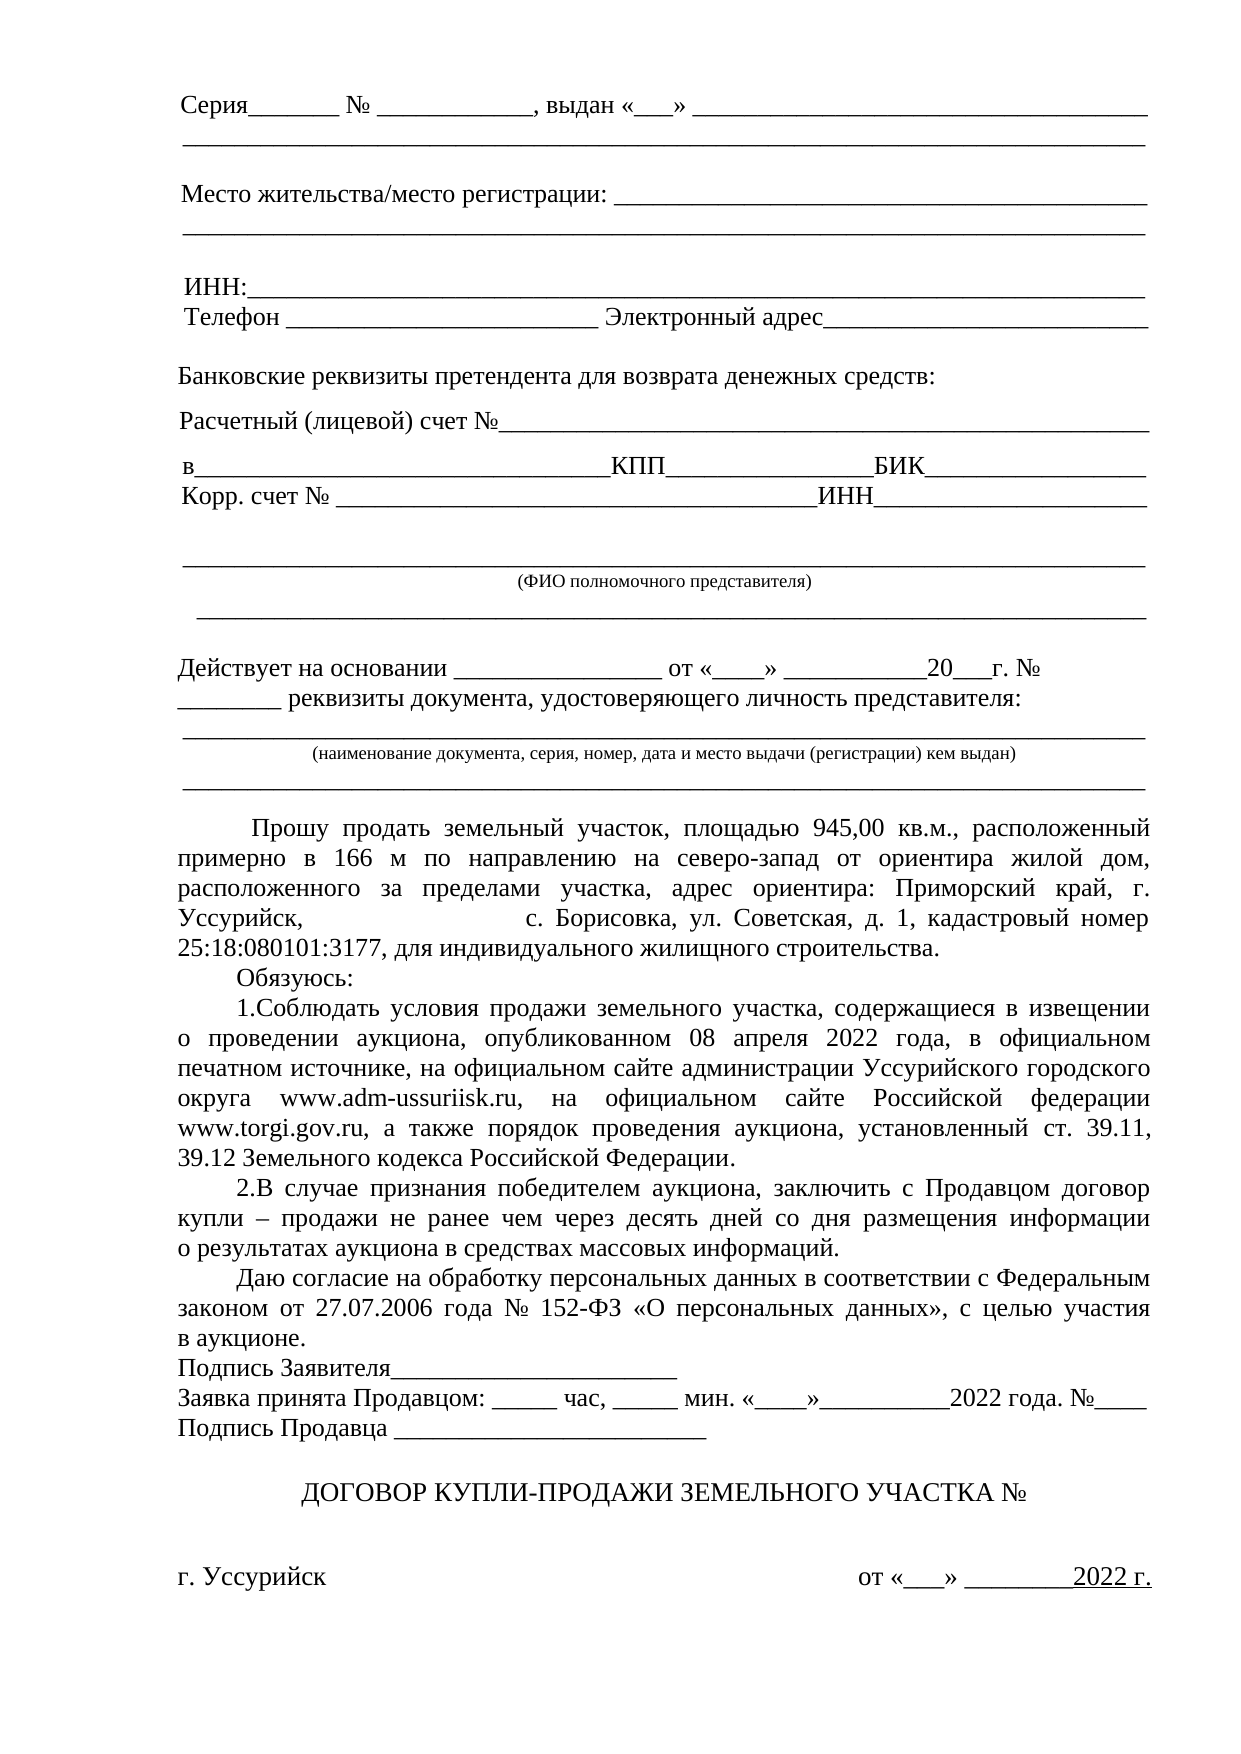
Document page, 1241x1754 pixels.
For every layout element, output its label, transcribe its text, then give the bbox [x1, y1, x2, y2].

text __________________________________________________________________________ [177, 119, 1152, 149]
text Обязуюсь: [177, 962, 1152, 992]
text Телефон ________________________ Электронный адрес_________________________ [177, 301, 1152, 331]
text _________________________________________________________________________ [177, 592, 1167, 622]
text Подпись Заявителя______________________ [177, 1352, 1152, 1382]
text Корр. счет № _____________________________________ИНН_____________________ [177, 480, 1152, 510]
text ДОГОВОР КУПЛИ-ПРОДАЖИ ЗЕМЕЛЬНОГО УЧАСТКА № [177, 1476, 1152, 1507]
text 1.Соблюдать условия продажи земельного участка, содержащиеся в извещении о проведении аукциона, опубликованном 08 апреля 2022 года, в официальном печатном источнике, на официальном сайте администрации Уссурийского городского округа www.adm-ussuriisk.ru, на официальном сайте Российской федерации www.torgi.gov.ru, а также порядок проведения аукциона, установленный ст. 39.11, 39.12 Земельного кодекса Российской Федерации. [177, 992, 1152, 1172]
table_header от «___» ________2022 г. [663, 1529, 1163, 1591]
text Даю согласие на обработку персональных данных в соответствии с Федеральным законом от 27.07.2006 года № 152-ФЗ «О персональных данных», с целью участия в аукционе. [177, 1262, 1152, 1352]
text __________________________________________________________________________ [177, 208, 1152, 238]
text (наименование документа, серия, номер, дата и место выдачи (регистрации) кем выдан) [177, 742, 1152, 763]
table_header г. Уссурийск [166, 1529, 662, 1591]
text (ФИО полномочного представителя) [177, 570, 1152, 592]
text в________________________________КПП________________БИК_________________ [177, 450, 1152, 480]
text Место жительства/место регистрации: _________________________________________ [177, 178, 1152, 208]
text 2.В случае признания победителем аукциона, заключить с Продавцом договор купли – продажи не ранее чем через десять дней со дня размещения информации о результатах аукциона в средствах массовых информаций. [177, 1172, 1152, 1262]
text Банковские реквизиты претендента для возврата денежных средств: [177, 360, 1152, 390]
text __________________________________________________________________________ [177, 763, 1152, 793]
text Действует на основании ________________ от «____» ___________20___г. № ________ реквизиты документа, удостоверяющего личность представителя: [177, 652, 1152, 712]
text __________________________________________________________________________ [177, 540, 1152, 570]
text Расчетный (лицевой) счет №__________________________________________________ [177, 405, 1152, 435]
text ИНН:_____________________________________________________________________ [177, 271, 1152, 301]
text Заявка принята Продавцом: _____ час, _____ мин. «____»__________2022 года. №____ [177, 1382, 1152, 1412]
text Прошу продать земельный участок, площадью 945,00 кв.м., расположенный примерно в 166 м по направлению на северо-запад от ориентира жилой дом, расположенного за пределами участка, адрес ориентира: Приморский край, г. Уссурийск, с. Борисовка, ул. Советская, д. 1, кадастровый номер 25:18:080101:3177, для индивидуального жилищного строительства. [177, 812, 1152, 962]
text __________________________________________________________________________ [177, 712, 1152, 742]
text Серия_______ № ____________, выдан «___» ___________________________________ [177, 89, 1152, 119]
text Подпись Продавца ________________________ [177, 1412, 1152, 1442]
